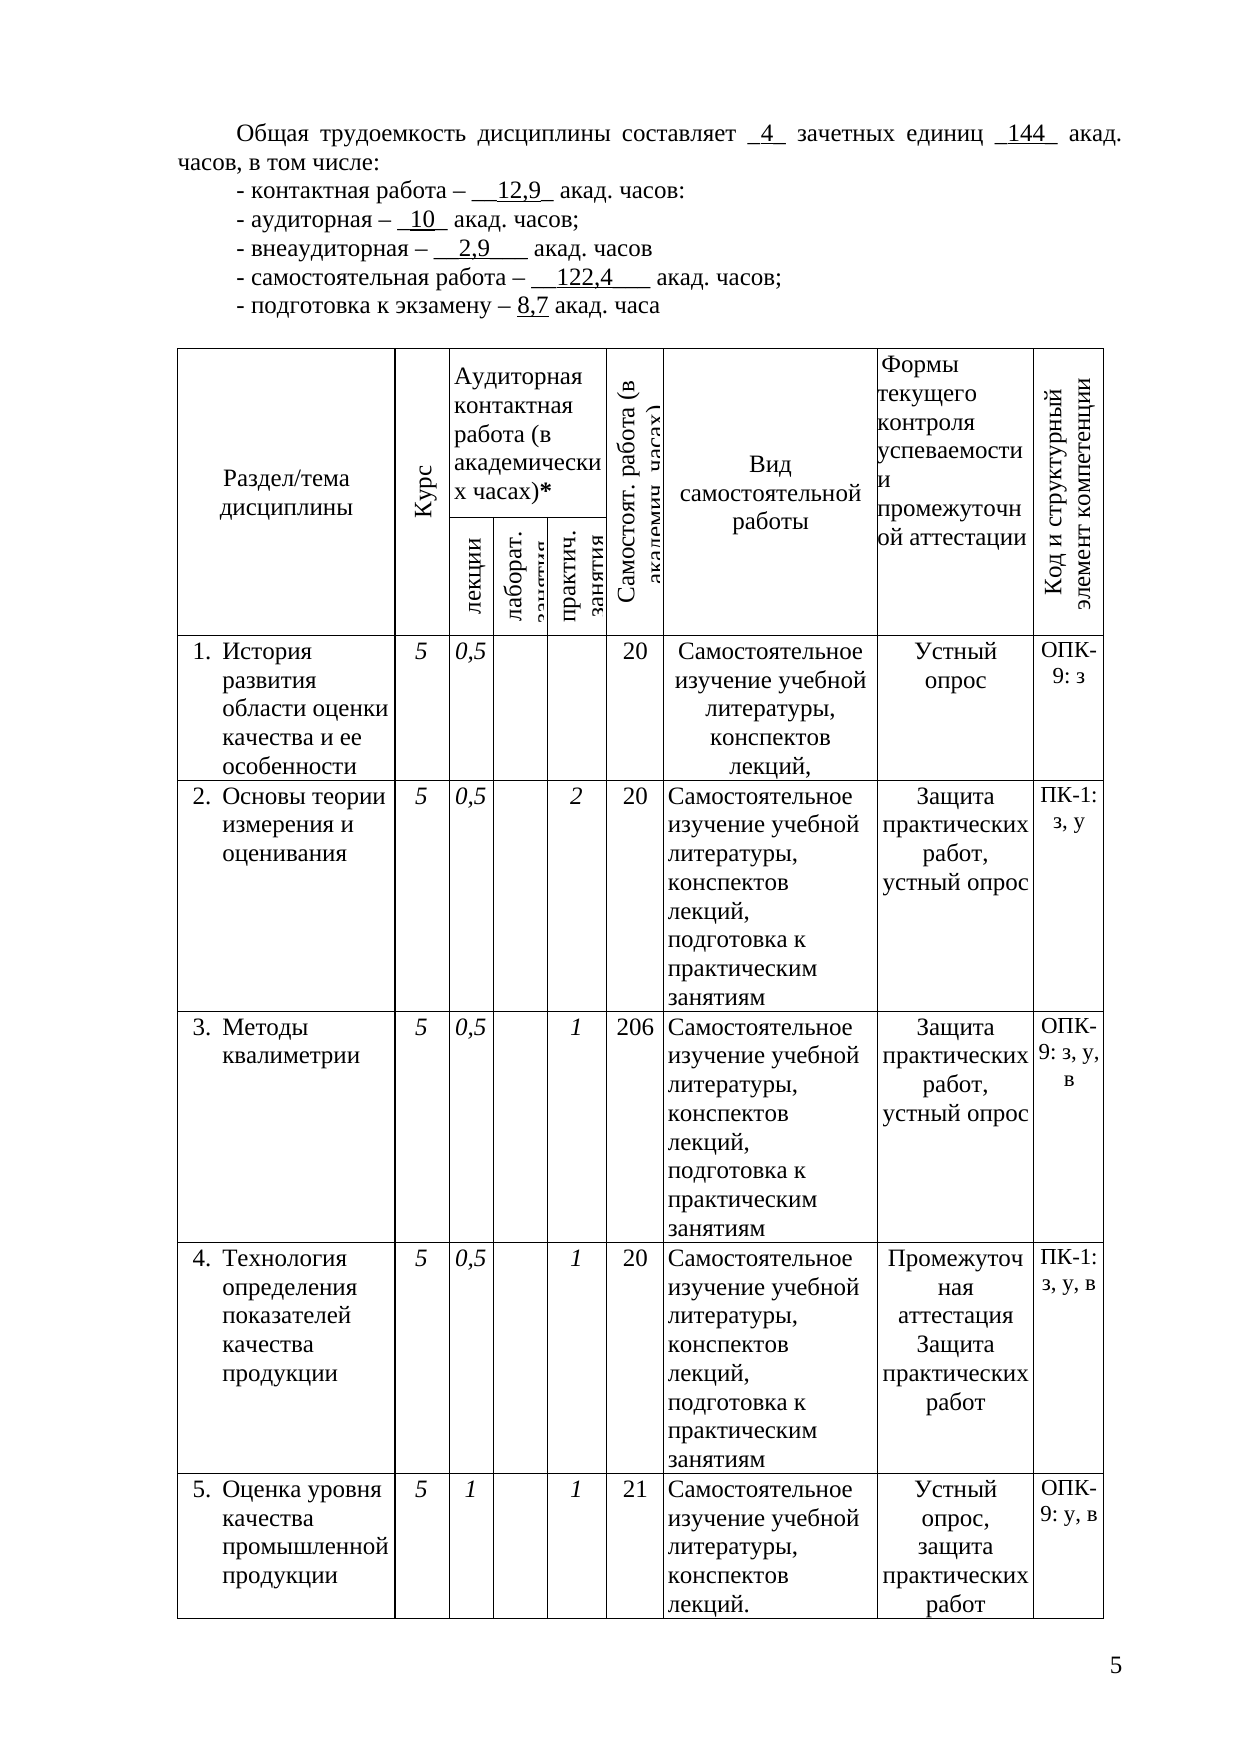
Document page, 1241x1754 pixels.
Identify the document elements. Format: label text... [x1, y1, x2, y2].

table_cell Самостоятельное изучение учебной литературы, конспектов лекций, подготовка к практическим занятиям [664, 781, 877, 1011]
table_cell Самостоятельное изучение учебной литературы, конспектов лекций, [664, 636, 877, 780]
table_cell 5 [396, 1243, 449, 1473]
table_cell [548, 636, 606, 780]
table_cell 5 [396, 636, 449, 780]
table_cell 5 [396, 1012, 449, 1242]
table_cell 2 [548, 781, 606, 1011]
table_cell 1 [548, 1474, 606, 1618]
table_cell 20 [607, 781, 663, 1011]
table_cell 0,5 [450, 636, 493, 780]
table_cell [664, 1474, 877, 1618]
table_header Самостоят. работа (в академич. часах). [607, 349, 663, 635]
text - аудиторная – _10_ акад. часов; [177, 204, 1122, 233]
table_cell ОПК-9: у, в [1034, 1474, 1103, 1618]
table_cell Самостоятельное изучение учебной литературы, конспектов лекций, подготовка к практическим занятиям [664, 1243, 877, 1473]
text - подготовка к экзамену – 8,7 акад. часа [177, 291, 1122, 319]
text - самостоятельная работа – __122,4___ акад. часов; [177, 262, 1122, 291]
table_cell 5 [396, 781, 449, 1011]
table_cell 1 [450, 1474, 493, 1618]
table_cell ПК-1: з, у, в [1034, 1243, 1103, 1473]
table_header Курс [396, 349, 449, 635]
table_cell 206 [607, 1012, 663, 1242]
table_cell лекции [450, 518, 493, 635]
table_cell 0,5 [450, 1243, 493, 1473]
table_cell 21 [607, 1474, 663, 1618]
table_cell 20 [607, 636, 663, 780]
table_cell ОПК-9: з, у, в [1034, 1012, 1103, 1242]
text - внеаудиторная – __2,9___ акад. часов [177, 233, 1122, 262]
text - контактная работа – __12,9_ акад. часов: [177, 176, 1122, 204]
table_cell 5 [396, 1474, 449, 1618]
table_cell Защита практических работ, устный опрос [878, 781, 1033, 1011]
table_cell 0,5 [450, 1012, 493, 1242]
table_header Раздел/тема дисциплины [178, 349, 394, 635]
table_cell Самостоятельное изучение учебной литературы, конспектов лекций, подготовка к практическим занятиям [664, 1012, 877, 1242]
table_header Формы текущего контроля успеваемости и промежуточной аттестации [878, 349, 1033, 635]
table_cell [494, 781, 547, 1011]
table_cell Промежуточная аттестация Защита практических работ [878, 1243, 1033, 1473]
table_cell Основы теории измерения и оценивания [178, 781, 394, 1011]
table_cell Технология определения показателей качества продукции [178, 1243, 394, 1473]
table_cell Методы квалиметрии [178, 1012, 394, 1242]
table_cell [494, 1474, 547, 1618]
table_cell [178, 1474, 394, 1618]
table_cell 0,5 [450, 781, 493, 1011]
table_header Аудиторная контактная работа (в академических часах)* [450, 349, 606, 517]
table_cell [494, 1243, 547, 1473]
table_header Вид самостоятельной работы [664, 349, 877, 635]
table_header Код и структурный элемент компетенции [1034, 349, 1103, 635]
table_cell Устный опрос [878, 636, 1033, 780]
text Общая трудоемкость дисциплины составляет _4_ зачетных единиц _144_ акад. часов, в том числе: [177, 118, 1122, 176]
table_cell 1 [548, 1012, 606, 1242]
table_cell ОПК-9: з [1034, 636, 1103, 780]
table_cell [878, 1474, 1033, 1618]
table_cell лаборат. занятия [494, 518, 547, 635]
table_cell [494, 636, 547, 780]
table_cell практич. занятия [548, 518, 606, 635]
table_cell [494, 1012, 547, 1242]
table_cell История развития области оценки качества и ее особенности [178, 636, 394, 780]
table_cell 20 [607, 1243, 663, 1473]
table_cell 1 [548, 1243, 606, 1473]
table_cell Защита практических работ, устный опрос [878, 1012, 1033, 1242]
table_cell ПК-1: з, у [1034, 781, 1103, 1011]
